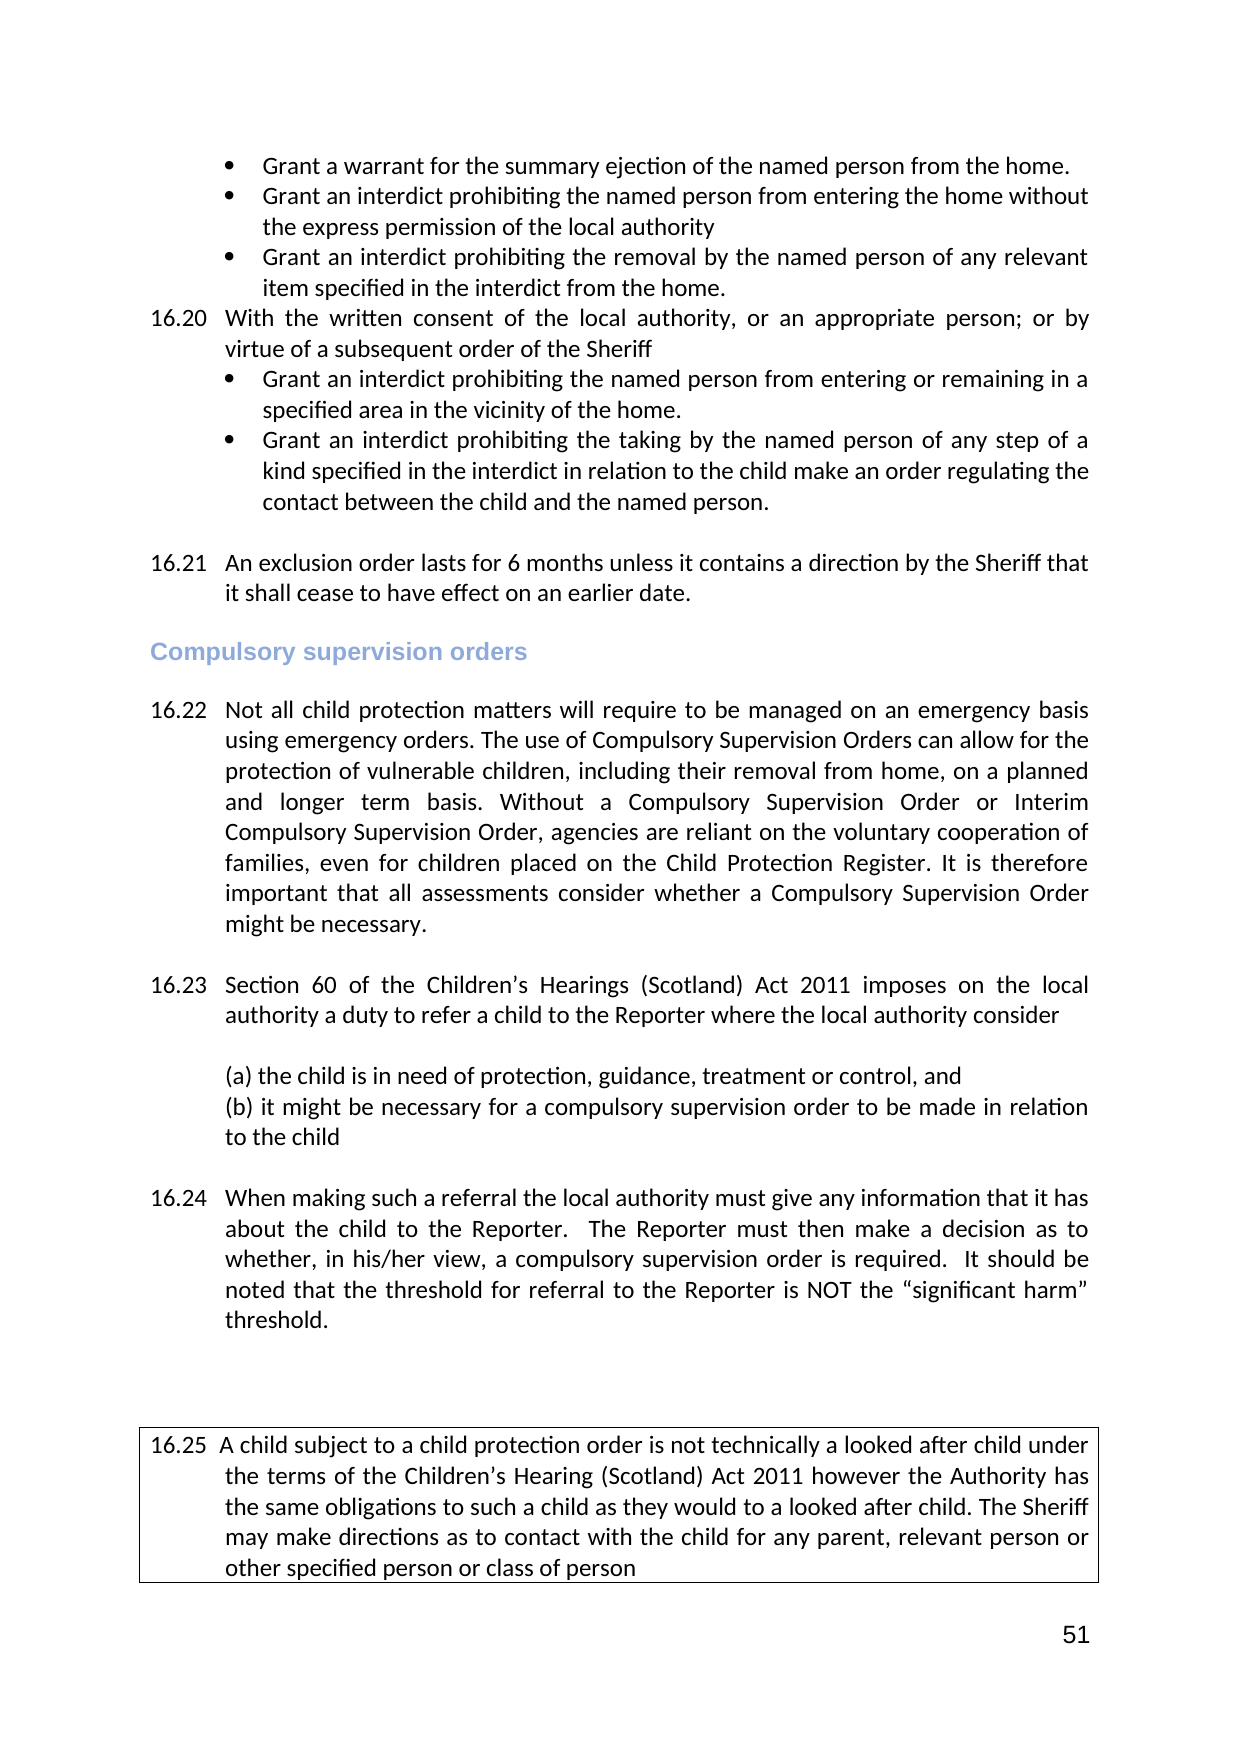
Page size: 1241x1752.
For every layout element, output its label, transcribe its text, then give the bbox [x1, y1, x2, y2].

list Grant a warrant for the summary ejection of the named person from the home. [225, 150, 1090, 181]
text (a) the child is in need of protection, guidance, treatment or control, and [225, 1060, 1090, 1091]
text Compulsory supervision orders [150, 637, 1090, 665]
text 16.22 Not all child protection matters will require to be managed on an emergency basis using emergency orders. The use of Compulsory Supervision Orders can allow for the protection of vulnerable children, including their removal from home, on a planned and longer term basis. Without a Compulsory Supervision Order or Interim Compulsory Supervision Order, agencies are reliant on the voluntary cooperation of families, even for children placed on the Child Protection Register. It is therefore important that all assessments consider whether a Compulsory Supervision Order might be necessary. [150, 694, 1090, 938]
text 16.24 When making such a referral the local authority must give any information that it has about the child to the Reporter. The Reporter must then make a decision as to whether, in his/her view, a compulsory supervision order is required. It should be noted that the threshold for referral to the Reporter is NOT the “significant harm” threshold. [150, 1182, 1090, 1335]
list Grant an interdict prohibiting the taking by the named person of any step of a kind specified in the interdict in relation to the child make an order regulating the contact between the child and the named person. [225, 425, 1090, 516]
text 16.25 A child subject to a child protection order is not technically a looked after child under the terms of the Children’s Hearing (Scotland) Act 2011 however the Authority has the same obligations to such a child as they would to a looked after child. The Sheriff may make directions as to contact with the child for any parent, relevant person or other specified person or class of person [140, 1428, 1098, 1582]
list Grant an interdict prohibiting the removal by the named person of any relevant item specified in the interdict from the home. [225, 242, 1090, 303]
list Grant an interdict prohibiting the named person from entering the home without the express permission of the local authority [225, 181, 1090, 242]
text 16.20 With the written consent of the local authority, or an appropriate person; or by virtue of a subsequent order of the Sheriff [150, 303, 1090, 364]
text 16.23 Section 60 of the Children’s Hearings (Scotland) Act 2011 imposes on the local authority a duty to refer a child to the Reporter where the local authority consider [150, 969, 1090, 1030]
text (b) it might be necessary for a compulsory supervision order to be made in relation to the child [225, 1091, 1090, 1152]
text 16.21 An exclusion order lasts for 6 months unless it contains a direction by the Sheriff that it shall cease to have effect on an earlier date. [150, 547, 1090, 608]
list Grant an interdict prohibiting the named person from entering or remaining in a specified area in the vicinity of the home. [225, 364, 1090, 425]
